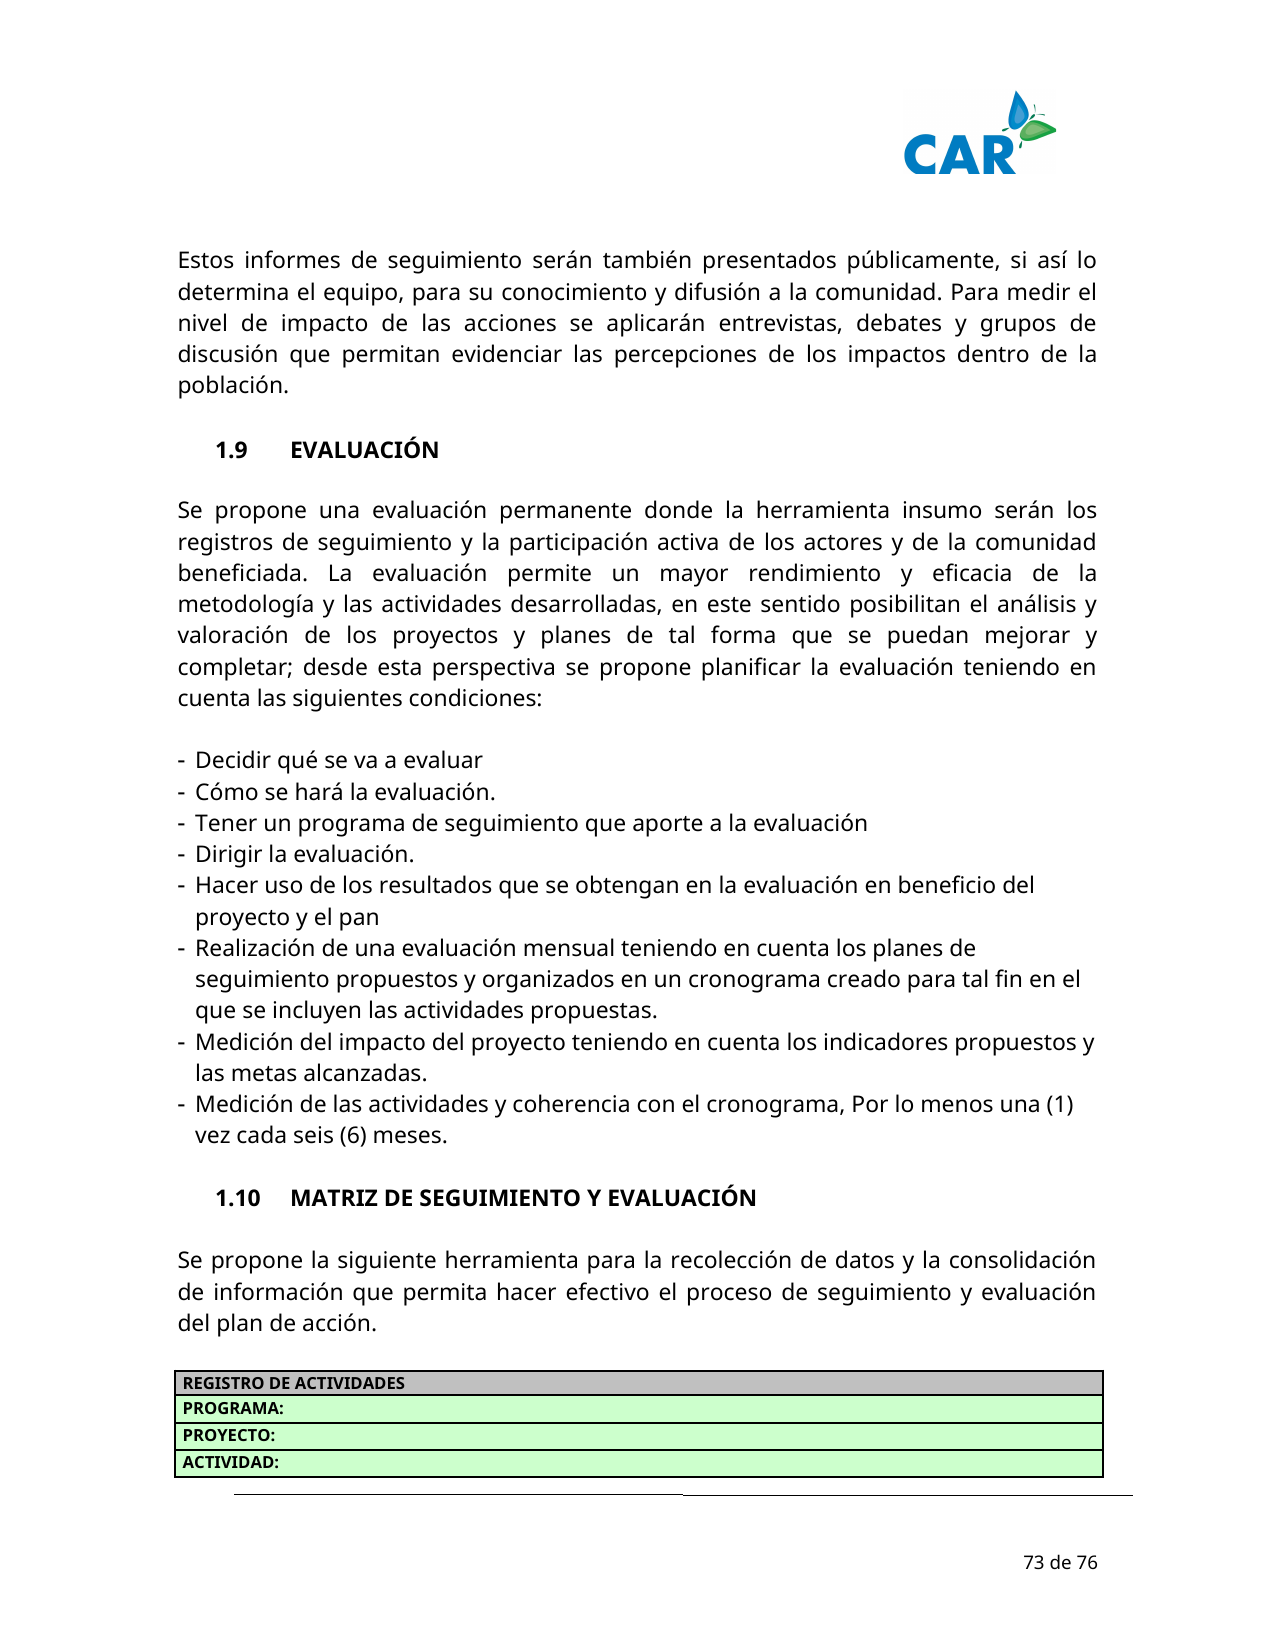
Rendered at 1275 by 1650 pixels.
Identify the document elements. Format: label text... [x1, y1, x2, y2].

list Hacer uso de los resultados que se obtengan en la evaluación en beneficio del proyecto y el pan [177, 869, 1098, 932]
list Medición del impacto del proyecto teniendo en cuenta los indicadores propuestos y las metas alcanzadas. [177, 1026, 1098, 1088]
list Tener un programa de seguimiento que aporte a la evaluación [177, 807, 1098, 838]
subtitle MATRIZ DE SEGUIMIENTO Y EVALUACIÓN [215, 1182, 1098, 1213]
text Estos informes de seguimiento serán también presentados públicamente, si así lo determina el equipo, para su conocimiento y difusión a la comunidad. Para medir el nivel de impacto de las acciones se aplicarán entrevistas, debates y grupos de discusión que permitan evidenciar las percepciones de los impactos dentro de la población. [177, 244, 1098, 400]
table_cell PROYECTO: [176, 1424, 1102, 1449]
list Se propone la siguiente herramienta para la recolección de datos y la consolidación de información que permita hacer efectivo el proceso de seguimiento y evaluación del plan de acción. [177, 1244, 1098, 1338]
list Cómo se hará la evaluación. [177, 776, 1098, 807]
picture [902, 89, 1056, 174]
table_header REGISTRO DE ACTIVIDADES [176, 1372, 1102, 1394]
table_cell PROGRAMA: [176, 1396, 1102, 1422]
list Medición de las actividades y coherencia con el cronograma, Por lo menos una (1) vez cada seis (6) meses. [177, 1088, 1098, 1151]
list Dirigir la evaluación. [177, 838, 1098, 869]
list Realización de una evaluación mensual teniendo en cuenta los planes de seguimiento propuestos y organizados en un cronograma creado para tal fin en el que se incluyen las actividades propuestas. [177, 932, 1098, 1026]
text Se propone una evaluación permanente donde la herramienta insumo serán los registros de seguimiento y la participación activa de los actores y de la comunidad beneficiada. La evaluación permite un mayor rendimiento y eficacia de la metodología y las actividades desarrolladas, en este sentido posibilitan el análisis y valoración de los proyectos y planes de tal forma que se puedan mejorar y completar; desde esta perspectiva se propone planificar la evaluación teniendo en cuenta las siguientes condiciones: [177, 494, 1098, 713]
list Decidir qué se va a evaluar [177, 744, 1098, 776]
subtitle EVALUACIÓN [215, 434, 1098, 466]
table_cell ACTIVIDAD: [176, 1451, 1102, 1476]
